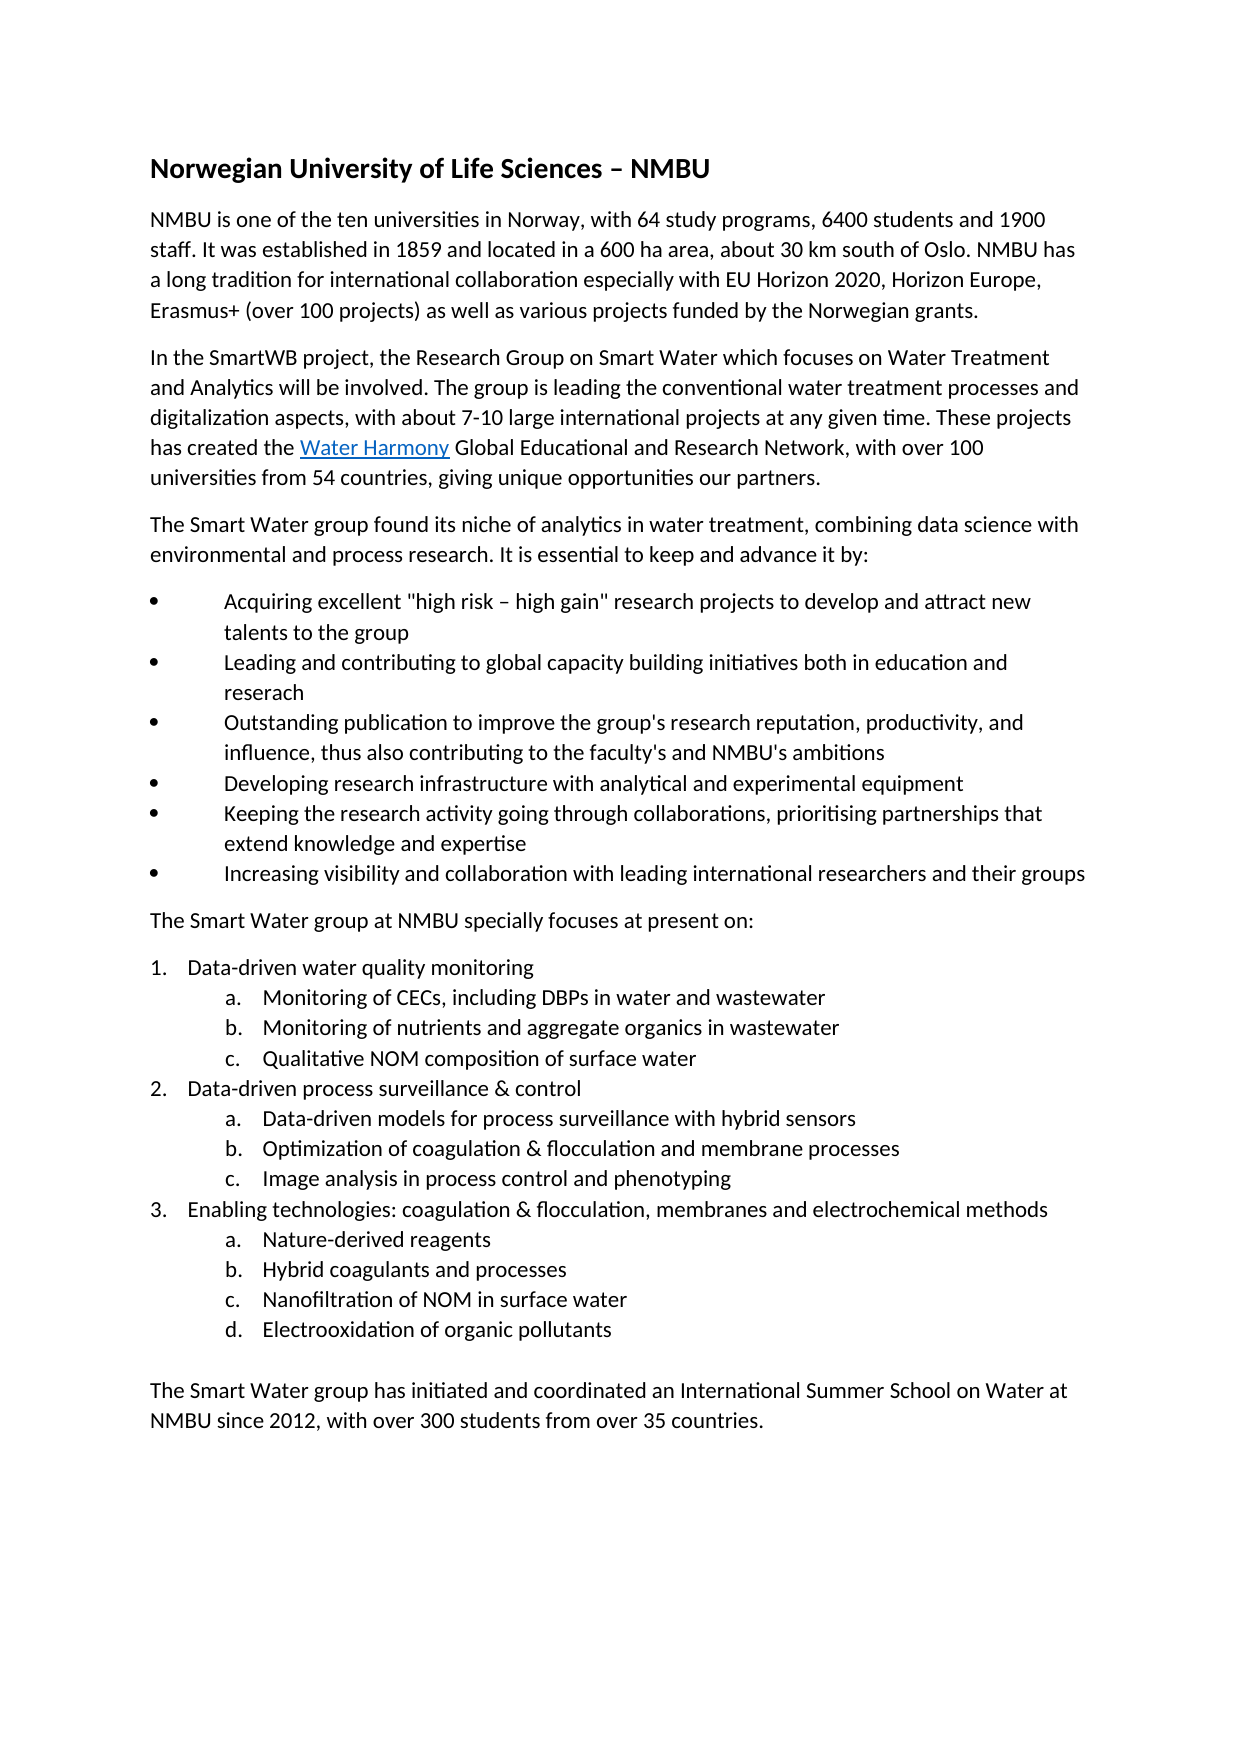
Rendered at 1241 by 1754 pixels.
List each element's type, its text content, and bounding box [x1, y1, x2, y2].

list Outstanding publication to improve the group's research reputation, productivity, and influence, thus also contributing to the faculty's and NMBU's ambitions [150, 708, 1090, 766]
list Leading and contributing to global capacity building initiatives both in education and reserach [150, 648, 1090, 706]
list Data-driven models for process surveillance with hybrid sensors [225, 1104, 1090, 1132]
list Hybrid coagulants and processes [225, 1255, 1090, 1283]
list Enabling technologies: coagulation & flocculation, membranes and electrochemical methods [150, 1195, 1090, 1223]
text The Smart Water group found its niche of analytics in water treatment, combining data science with environmental and process research. It is essential to keep and advance it by: [150, 510, 1090, 568]
list Optimization of coagulation & flocculation and membrane processes [225, 1134, 1090, 1162]
text The Smart Water group has initiated and coordinated an International Summer School on Water at NMBU since 2012, with over 300 students from over 35 countries. [150, 1376, 1090, 1434]
list Nanofiltration of NOM in surface water [225, 1285, 1090, 1313]
list Data-driven water quality monitoring [150, 953, 1090, 981]
list Qualitative NOM composition of surface water [225, 1044, 1090, 1072]
list Keeping the research activity going through collaborations, prioritising partnerships that extend knowledge and expertise [150, 799, 1090, 857]
text Norwegian University of Life Sciences – NMBU [150, 150, 1090, 186]
list Monitoring of CECs, including DBPs in water and wastewater [225, 983, 1090, 1011]
text The Smart Water group at NMBU specially focuses at present on: [150, 906, 1090, 934]
list Electrooxidation of organic pollutants [225, 1316, 1090, 1343]
list Image analysis in process control and phenotyping [225, 1164, 1090, 1192]
list Monitoring of nutrients and aggregate organics in wastewater [225, 1013, 1090, 1041]
list Data-driven process surveillance & control [150, 1074, 1090, 1102]
list Nature-derived reagents [225, 1225, 1090, 1253]
list Developing research infrastructure with analytical and experimental equipment [150, 769, 1090, 797]
list Increasing visibility and collaboration with leading international researchers and their groups [150, 859, 1090, 887]
text NMBU is one of the ten universities in Norway, with 64 study programs, 6400 students and 1900 staff. It was established in 1859 and located in a 600 ha area, about 30 km south of Oslo. NMBU has a long tradition for international collaboration especially with EU Horizon 2020, Horizon Europe, Erasmus+ (over 100 projects) as well as various projects funded by the Norwegian grants. [150, 205, 1090, 324]
text In the SmartWB project, the Research Group on Smart Water which focuses on Water Treatment and Analytics will be involved. The group is leading the conventional water treatment processes and digitalization aspects, with about 7-10 large international projects at any given time. These projects has created the Water Harmony Global Educational and Research Network, with over 100 universities from 54 countries, giving unique opportunities our partners. [150, 343, 1090, 491]
list Acquiring excellent "high risk – high gain" research projects to develop and attract new talents to the group [150, 587, 1090, 646]
